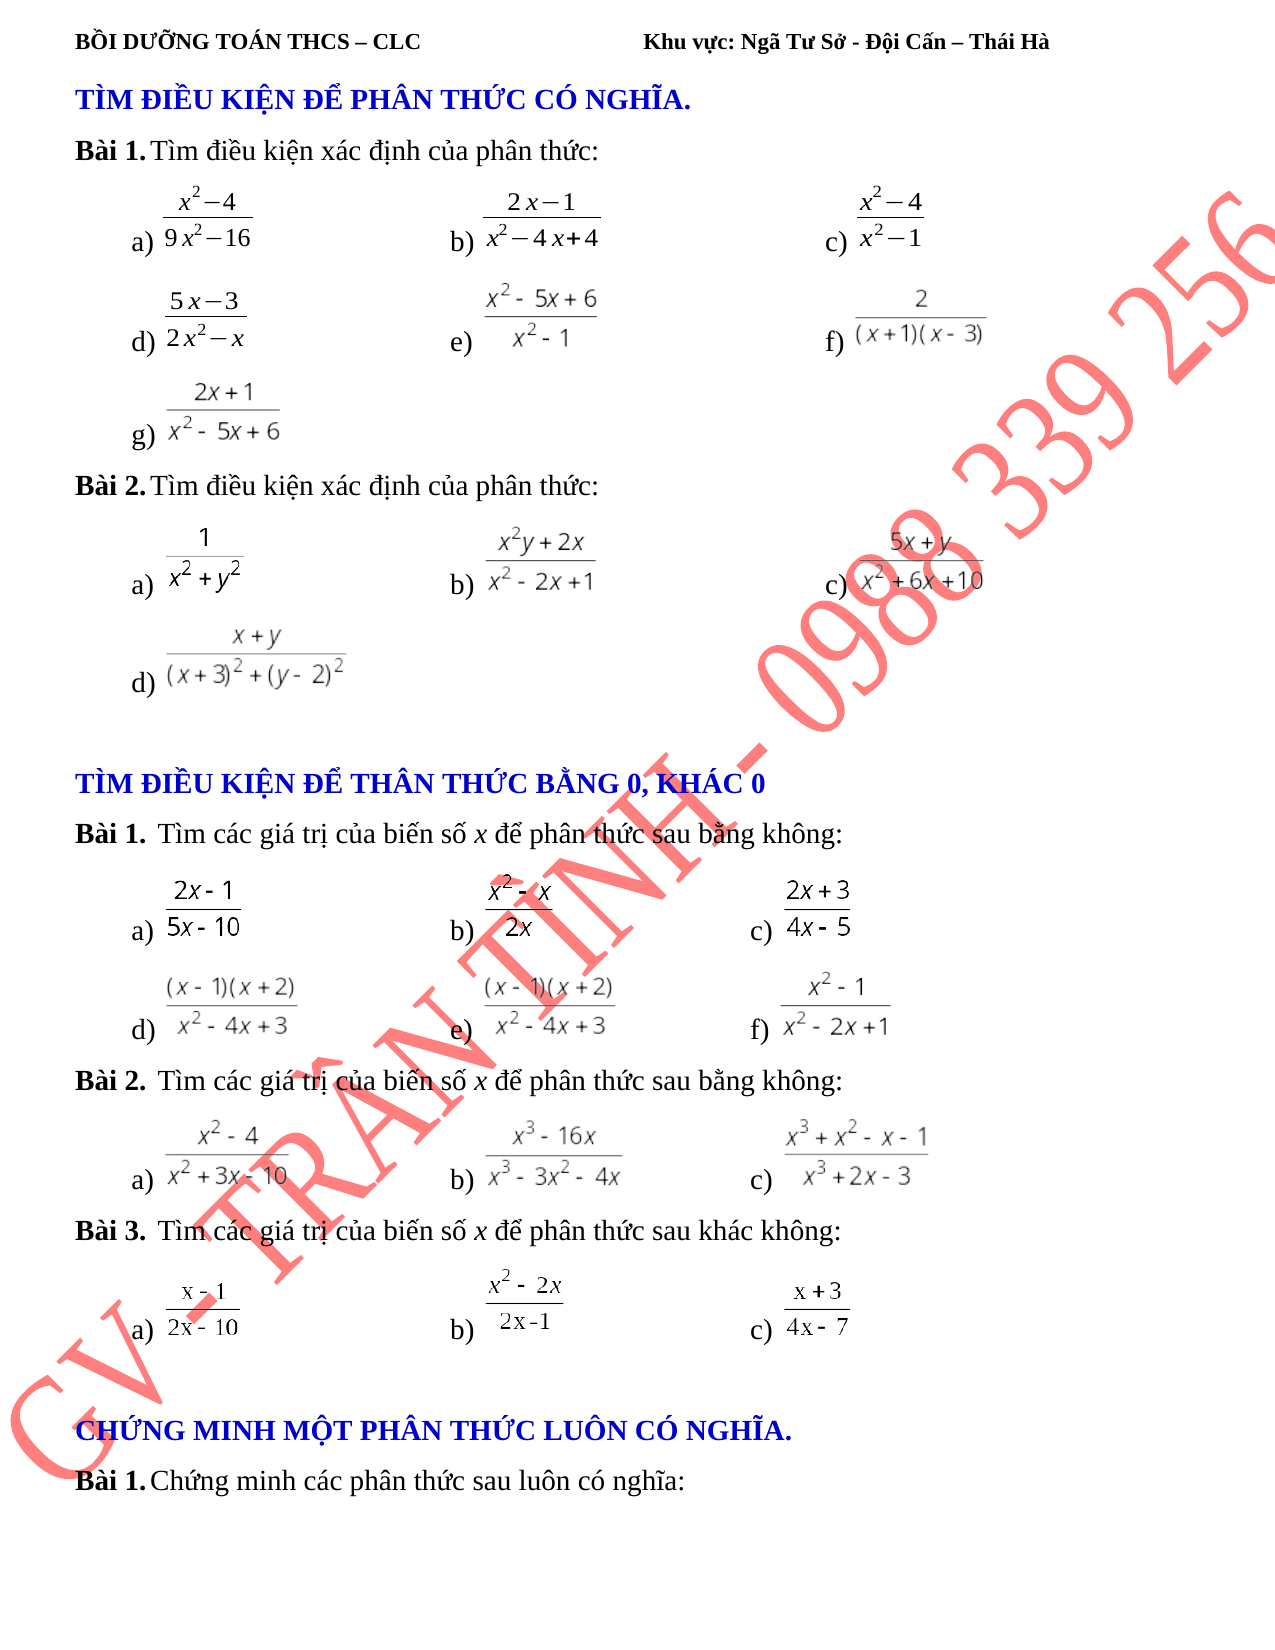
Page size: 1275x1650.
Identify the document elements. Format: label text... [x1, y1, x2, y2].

text a) b) c) [75, 1263, 1200, 1346]
text TÌM ĐIỀU KIỆN ĐỂ PHÂN THỨC CÓ NGHĨA. [75, 82, 1200, 116]
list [75, 1463, 1200, 1497]
text a) b) c) [75, 518, 1200, 601]
list Tìm điều kiện xác định của phân thức: [75, 133, 1200, 166]
text CHỨNG MINH MỘT PHÂN THỨC LUÔN CÓ NGHĨA. [75, 1413, 1200, 1446]
text TÌM ĐIỀU KIỆN ĐỂ THÂN THỨC BẰNG 0, KHÁC 0 [75, 766, 1200, 799]
text a) b) c) [75, 1113, 1200, 1196]
text a) b) c) [75, 183, 1200, 258]
list Tìm các giá trị của biến số x để phân thức sau khác không: [75, 1213, 1200, 1246]
list Tìm điều kiện xác định của phân thức: [75, 468, 1200, 501]
list Tìm các giá trị của biến số x để phân thức sau bằng không: [75, 1063, 1200, 1096]
text d) e) f) [75, 275, 1200, 358]
text d) e) f) [75, 963, 1200, 1046]
list Tìm các giá trị của biến số x để phân thức sau bằng không: [75, 816, 1200, 850]
text g) [75, 374, 1200, 451]
text a) b) c) [75, 867, 1200, 946]
text d) [75, 618, 1200, 699]
